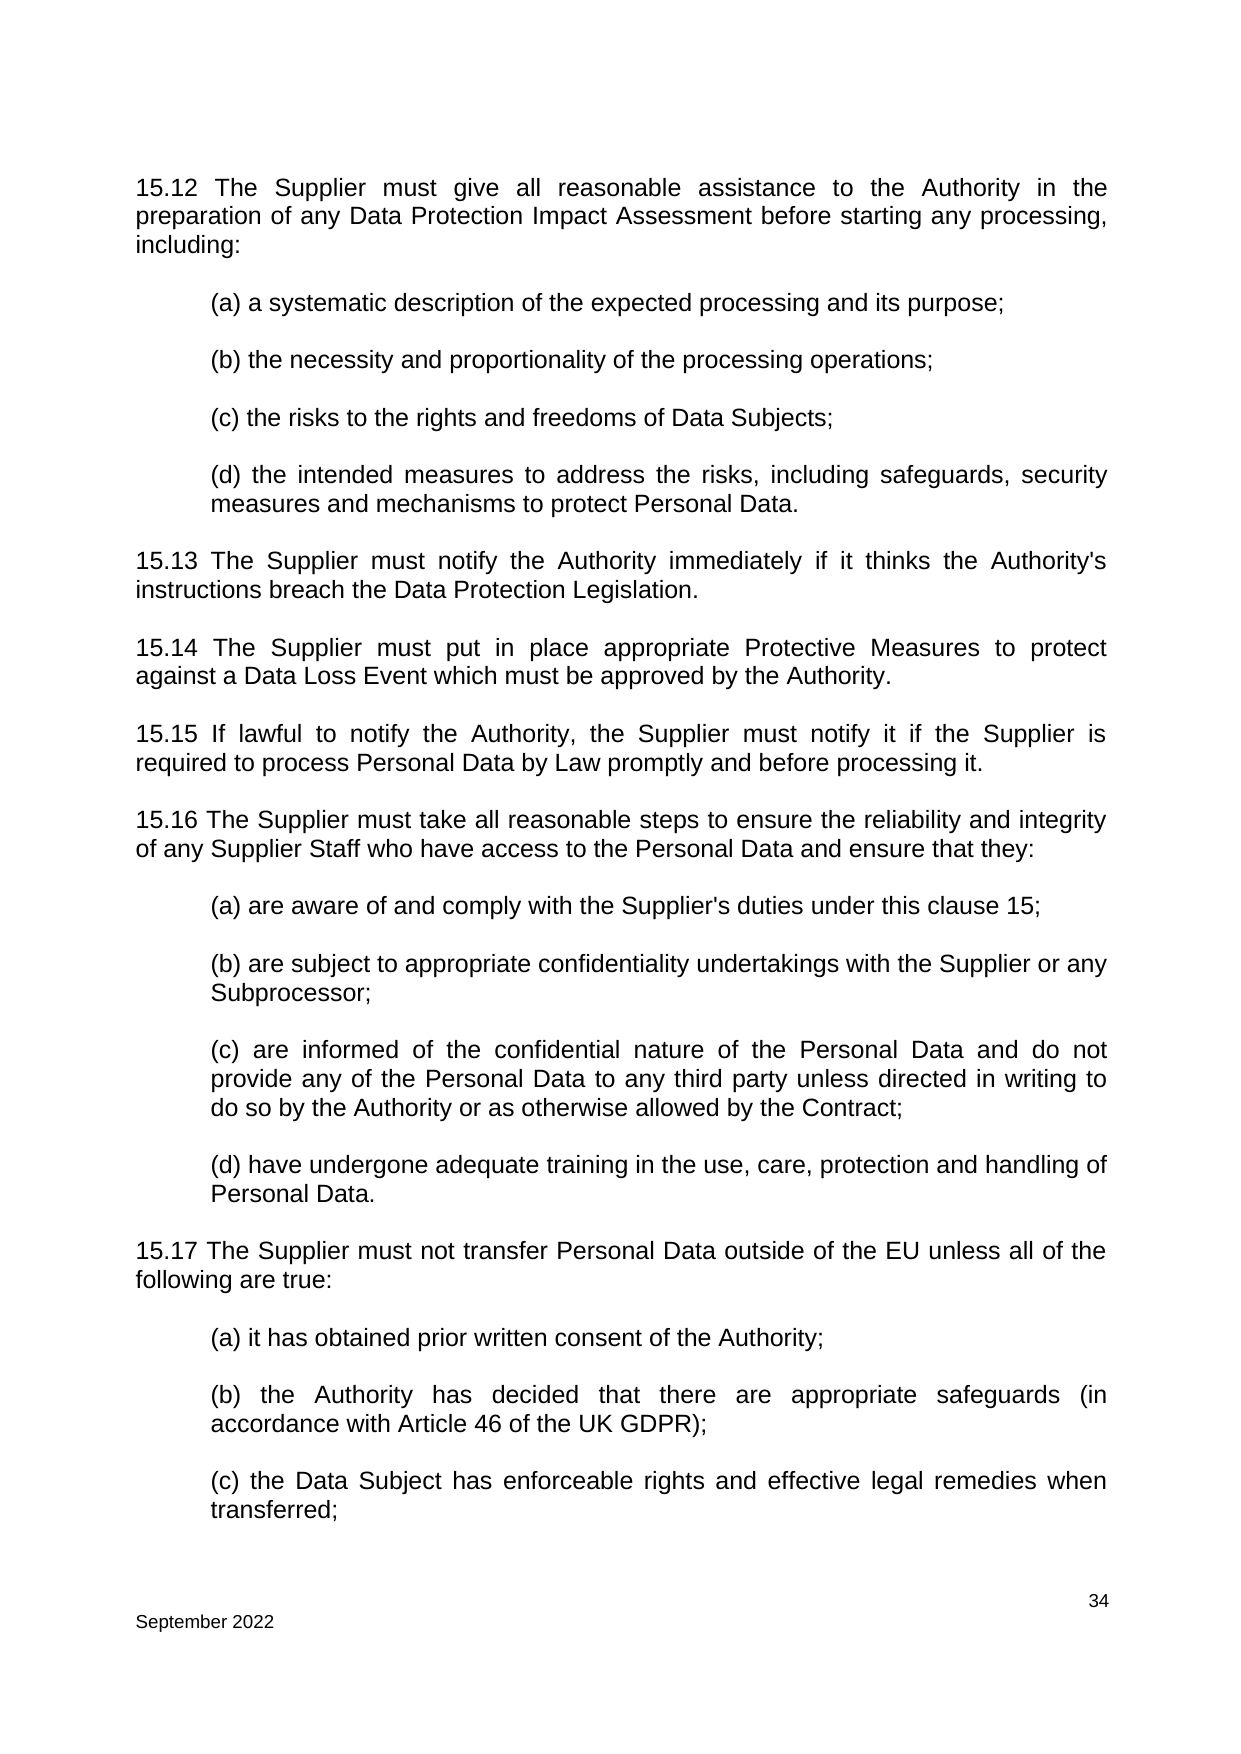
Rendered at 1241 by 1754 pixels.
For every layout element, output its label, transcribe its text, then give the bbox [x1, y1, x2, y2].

text (b) the necessity and proportionality of the processing operations; [210, 345, 1109, 374]
text 15.16 The Supplier must take all reasonable steps to ensure the reliability and integrity of any Supplier Staff who have access to the Personal Data and ensure that they: [135, 805, 1109, 862]
text 15.13 The Supplier must notify the Authority immediately if it thinks the Authority's instructions breach the Data Protection Legislation. [135, 546, 1109, 604]
text (b) are subject to appropriate confidentiality undertakings with the Supplier or any Subprocessor; [210, 949, 1109, 1006]
text (d) have undergone adequate training in the use, care, protection and handling of Personal Data. [210, 1150, 1109, 1207]
text 15.17 The Supplier must not transfer Personal Data outside of the EU unless all of the following are true: [135, 1236, 1109, 1294]
text (a) it has obtained prior written consent of the Authority; [210, 1322, 1109, 1351]
text (a) a systematic description of the expected processing and its purpose; [210, 287, 1109, 316]
text 15.15 If lawful to notify the Authority, the Supplier must notify it if the Supplier is required to process Personal Data by Law promptly and before processing it. [135, 719, 1109, 776]
text (c) are informed of the confidential nature of the Personal Data and do not provide any of the Personal Data to any third party unless directed in writing to do so by the Authority or as otherwise allowed by the Contract; [210, 1035, 1109, 1121]
text (a) are aware of and comply with the Supplier's duties under this clause 15; [210, 891, 1109, 920]
text (d) the intended measures to address the risks, including safeguards, security measures and mechanisms to protect Personal Data. [210, 460, 1109, 517]
text (c) the Data Subject has enforceable rights and effective legal remedies when transferred; [210, 1466, 1109, 1524]
text (c) the risks to the rights and freedoms of Data Subjects; [210, 402, 1109, 431]
text 15.12 The Supplier must give all reasonable assistance to the Authority in the preparation of any Data Protection Impact Assessment before starting any processing, including: [135, 172, 1109, 259]
text (b) the Authority has decided that there are appropriate safeguards (in accordance with Article 46 of the UK GDPR); [210, 1380, 1109, 1437]
text 15.14 The Supplier must put in place appropriate Protective Measures to protect against a Data Loss Event which must be approved by the Authority. [135, 632, 1109, 690]
